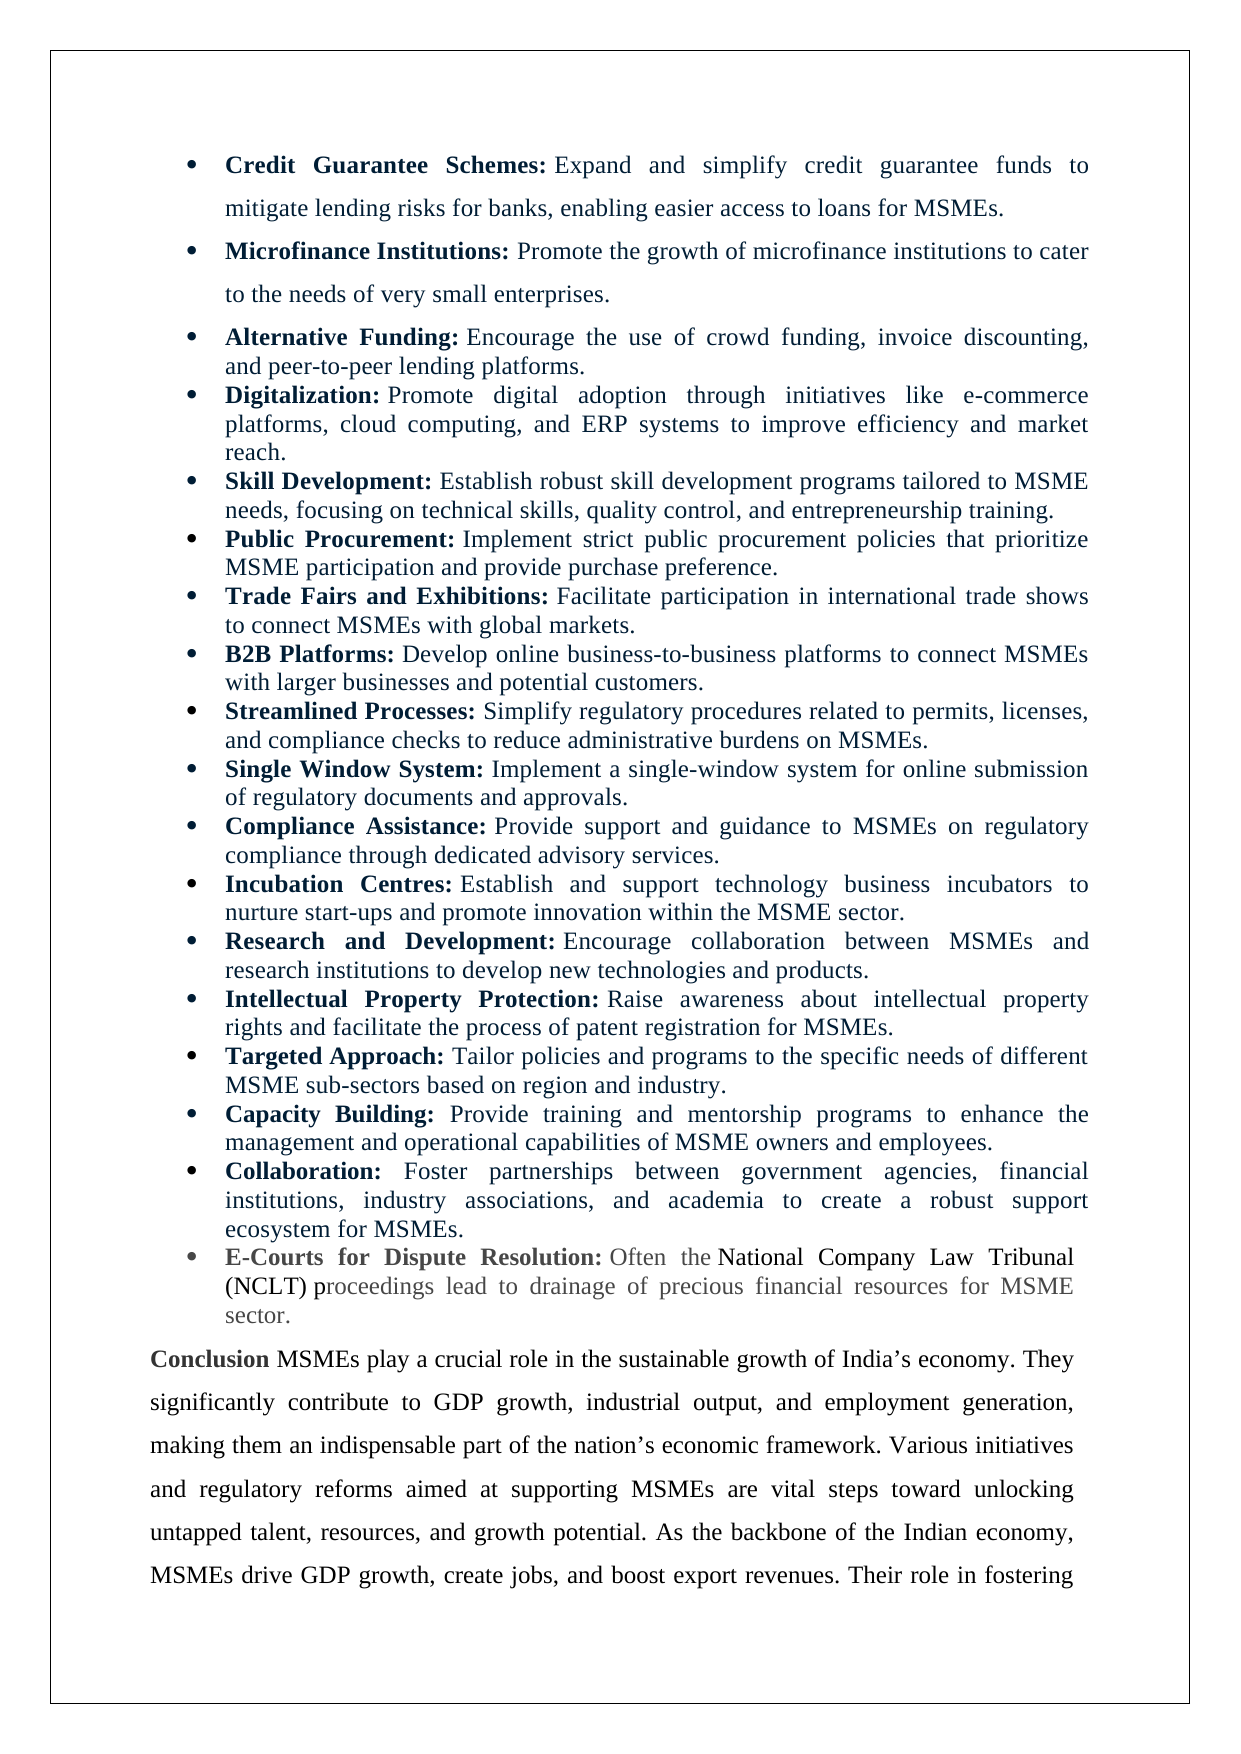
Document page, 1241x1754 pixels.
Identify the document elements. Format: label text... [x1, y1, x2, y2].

list Microfinance Institutions: Promote the growth of microfinance institutions to cater to the needs of very small enterprises. [187, 236, 1090, 308]
list Targeted Approach: Tailor policies and programs to the specific needs of different MSME sub-sectors based on region and industry. [187, 1041, 1090, 1099]
list Trade Fairs and Exhibitions: Facilitate participation in international trade shows to connect MSMEs with global markets. [187, 581, 1090, 639]
list Digitalization: Promote digital adoption through initiatives like e-commerce platforms, cloud computing, and ERP systems to improve efficiency and market reach. [187, 380, 1090, 466]
list Capacity Building: Provide training and mentorship programs to enhance the management and operational capabilities of MSME owners and employees. [187, 1099, 1090, 1156]
list Single Window System: Implement a single-window system for online submission of regulatory documents and approvals. [187, 754, 1090, 811]
list Skill Development: Establish robust skill development programs tailored to MSME needs, focusing on technical skills, quality control, and entrepreneurship training. [187, 466, 1090, 524]
list Compliance Assistance: Provide support and guidance to MSMEs on regulatory compliance through dedicated advisory services. [187, 811, 1090, 869]
list E-Courts for Dispute Resolution: Often the National Company Law Tribunal (NCLT) proceedings lead to drainage of precious financial resources for MSME sector. [187, 1242, 1074, 1329]
list Incubation Centres: Establish and support technology business incubators to nurture start-ups and promote innovation within the MSME sector. [187, 869, 1090, 926]
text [150, 1344, 1074, 1589]
list Streamlined Processes: Simplify regulatory procedures related to permits, licenses, and compliance checks to reduce administrative burdens on MSMEs. [187, 696, 1090, 754]
list Alternative Funding: Encourage the use of crowd funding, invoice discounting, and peer-to-peer lending platforms. [187, 322, 1090, 380]
list Public Procurement: Implement strict public procurement policies that prioritize MSME participation and provide purchase preference. [187, 524, 1090, 581]
list Intellectual Property Protection: Raise awareness about intellectual property rights and facilitate the process of patent registration for MSMEs. [187, 984, 1090, 1041]
list Collaboration: Foster partnerships between government agencies, financial institutions, industry associations, and academia to create a robust support ecosystem for MSMEs. [187, 1156, 1090, 1242]
list Research and Development: Encourage collaboration between MSMEs and research institutions to develop new technologies and products. [187, 926, 1090, 984]
list B2B Platforms: Develop online business-to-business platforms to connect MSMEs with larger businesses and potential customers. [187, 639, 1090, 696]
list Credit Guarantee Schemes: Expand and simplify credit guarantee funds to mitigate lending risks for banks, enabling easier access to loans for MSMEs. [187, 150, 1090, 222]
